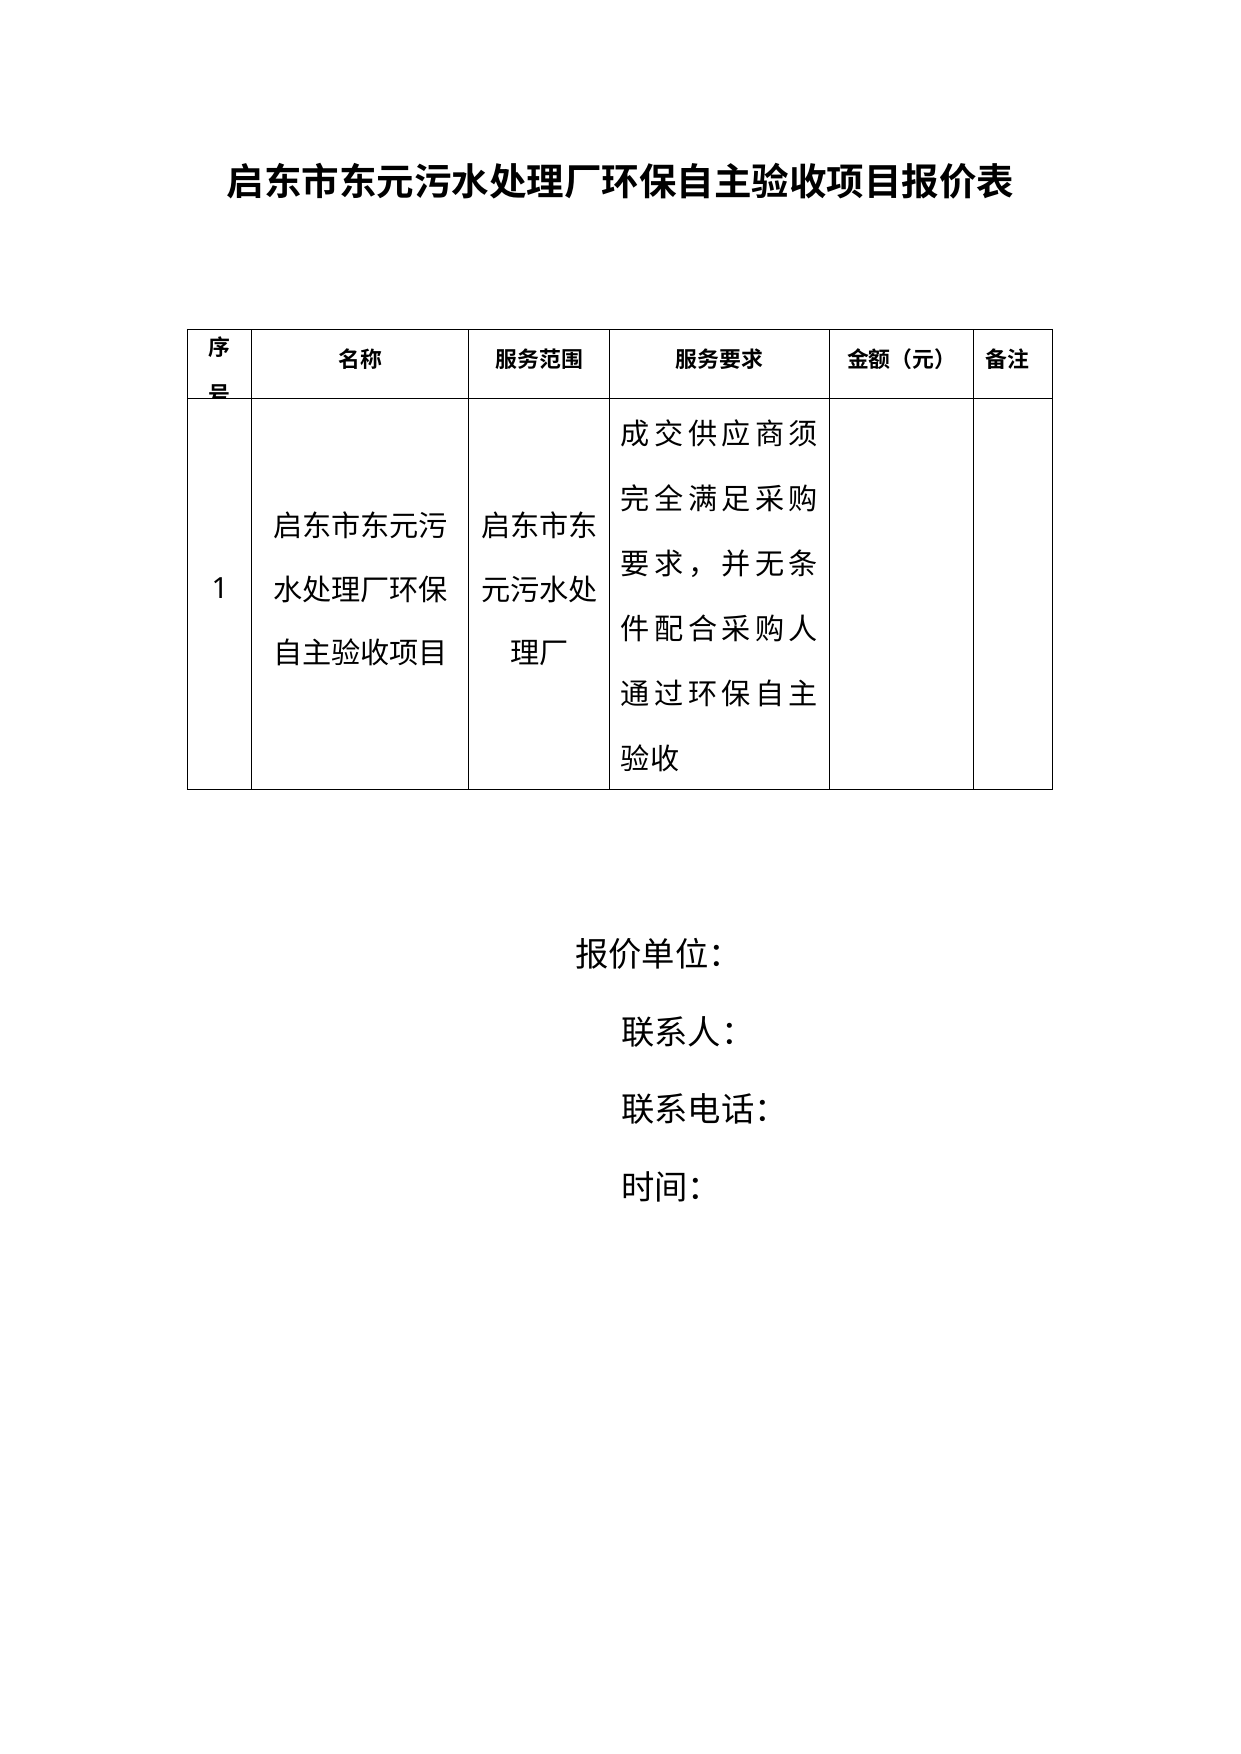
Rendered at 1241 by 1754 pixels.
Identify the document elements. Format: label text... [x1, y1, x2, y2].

text 时间： [187, 1152, 1053, 1217]
table_header 备注 [974, 330, 1052, 398]
table_cell [830, 399, 973, 789]
table_cell 启东市东元污水处理厂 [469, 399, 609, 789]
table_cell [974, 399, 1052, 789]
table_header 金额（元） [830, 330, 973, 398]
text 联系电话： [187, 1075, 1053, 1140]
table_header 名称 [252, 330, 468, 398]
table_header 服务要求 [610, 330, 829, 398]
table_cell 启东市东元污水处理厂环保自主验收项目 [252, 399, 468, 789]
table_cell 1 [188, 399, 251, 789]
table_header 序号 [188, 330, 251, 398]
table_header 服务范围 [469, 330, 609, 398]
text 启东市东元污水处理厂环保自主验收项目报价表 [187, 162, 1053, 204]
text 联系人： [187, 997, 1053, 1062]
table_cell 成交供应商须完全满足采购要求，并无条件配合采购人通过环保自主验收 [610, 399, 829, 789]
text 报价单位： [187, 920, 1053, 985]
